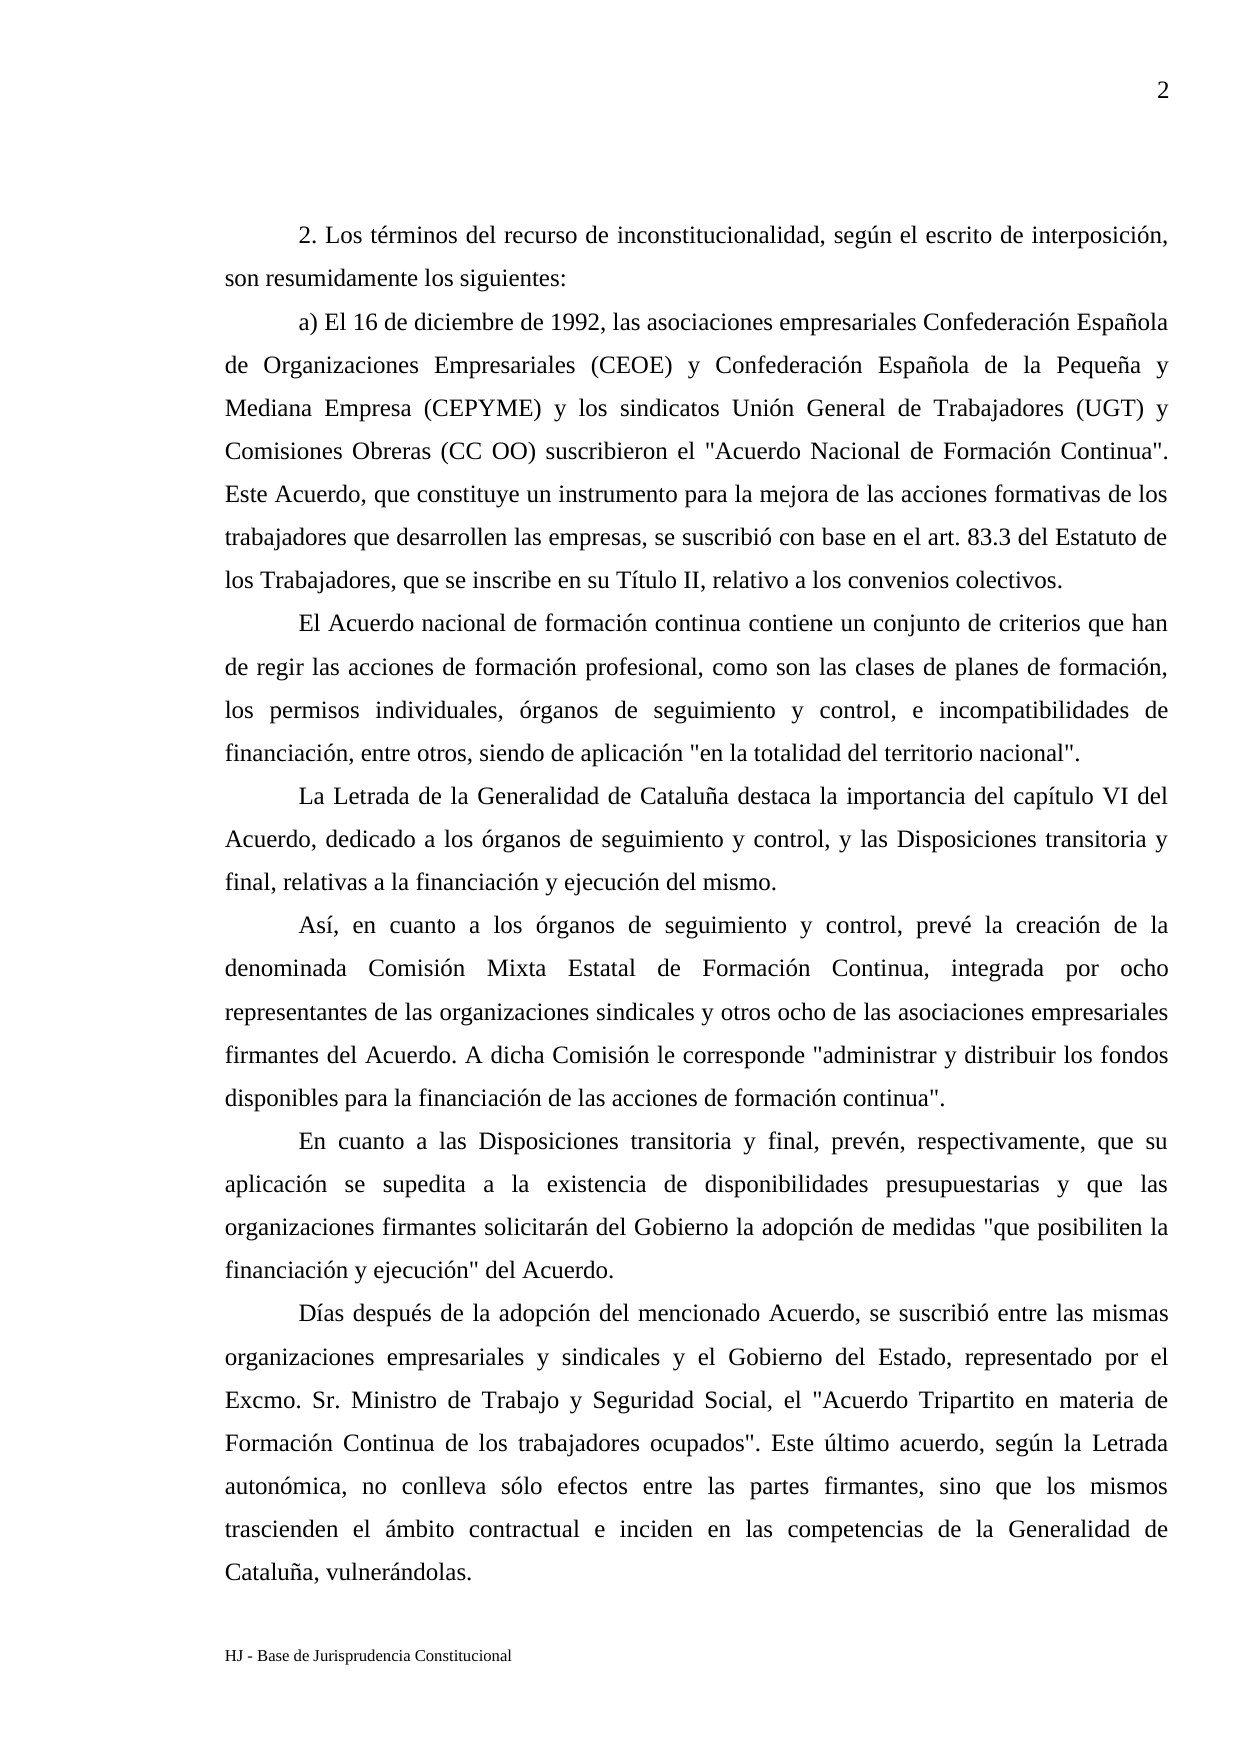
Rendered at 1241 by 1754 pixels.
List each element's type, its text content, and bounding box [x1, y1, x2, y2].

text La Letrada de la Generalidad de Cataluña destaca la importancia del capítulo VI del Acuerdo, dedicado a los órganos de seguimiento y control, y las Disposiciones transitoria y final, relativas a la financiación y ejecución del mismo. [224, 781, 1169, 896]
text 2. Los términos del recurso de inconstitucionalidad, según el escrito de interposición, son resumidamente los siguientes: [224, 220, 1169, 292]
text Días después de la adopción del mencionado Acuerdo, se suscribió entre las mismas organizaciones empresariales y sindicales y el Gobierno del Estado, representado por el Excmo. Sr. Ministro de Trabajo y Seguridad Social, el "Acuerdo Tripartito en materia de Formación Continua de los trabajadores ocupados". Este último acuerdo, según la Letrada autonómica, no conlleva sólo efectos entre las partes firmantes, sino que los mismos trascienden el ámbito contractual e inciden en las competencias de la Generalidad de Cataluña, vulnerándolas. [224, 1298, 1169, 1586]
text Así, en cuanto a los órganos de seguimiento y control, prevé la creación de la denominada Comisión Mixta Estatal de Formación Continua, integrada por ocho representantes de las organizaciones sindicales y otros ocho de las asociaciones empresariales firmantes del Acuerdo. A dicha Comisión le corresponde "administrar y distribuir los fondos disponibles para la financiación de las acciones de formación continua". [224, 910, 1169, 1112]
text a) El 16 de diciembre de 1992, las asociaciones empresariales Confederación Española de Organizaciones Empresariales (CEOE) y Confederación Española de la Pequeña y Mediana Empresa (CEPYME) y los sindicatos Unión General de Trabajadores (UGT) y Comisiones Obreras (CC OO) suscribieron el "Acuerdo Nacional de Formación Continua". Este Acuerdo, que constituye un instrumento para la mejora de las acciones formativas de los trabajadores que desarrollen las empresas, se suscribió con base en el art. 83.3 del Estatuto de los Trabajadores, que se inscribe en su Título II, relativo a los convenios colectivos. [224, 307, 1169, 594]
text El Acuerdo nacional de formación continua contiene un conjunto de criterios que han de regir las acciones de formación profesional, como son las clases de planes de formación, los permisos individuales, órganos de seguimiento y control, e incompatibilidades de financiación, entre otros, siendo de aplicación "en la totalidad del territorio nacional". [224, 608, 1169, 767]
text En cuanto a las Disposiciones transitoria y final, prevén, respectivamente, que su aplicación se supedita a la existencia de disponibilidades presupuestarias y que las organizaciones firmantes solicitarán del Gobierno la adopción de medidas "que posibiliten la financiación y ejecución" del Acuerdo. [224, 1126, 1169, 1284]
